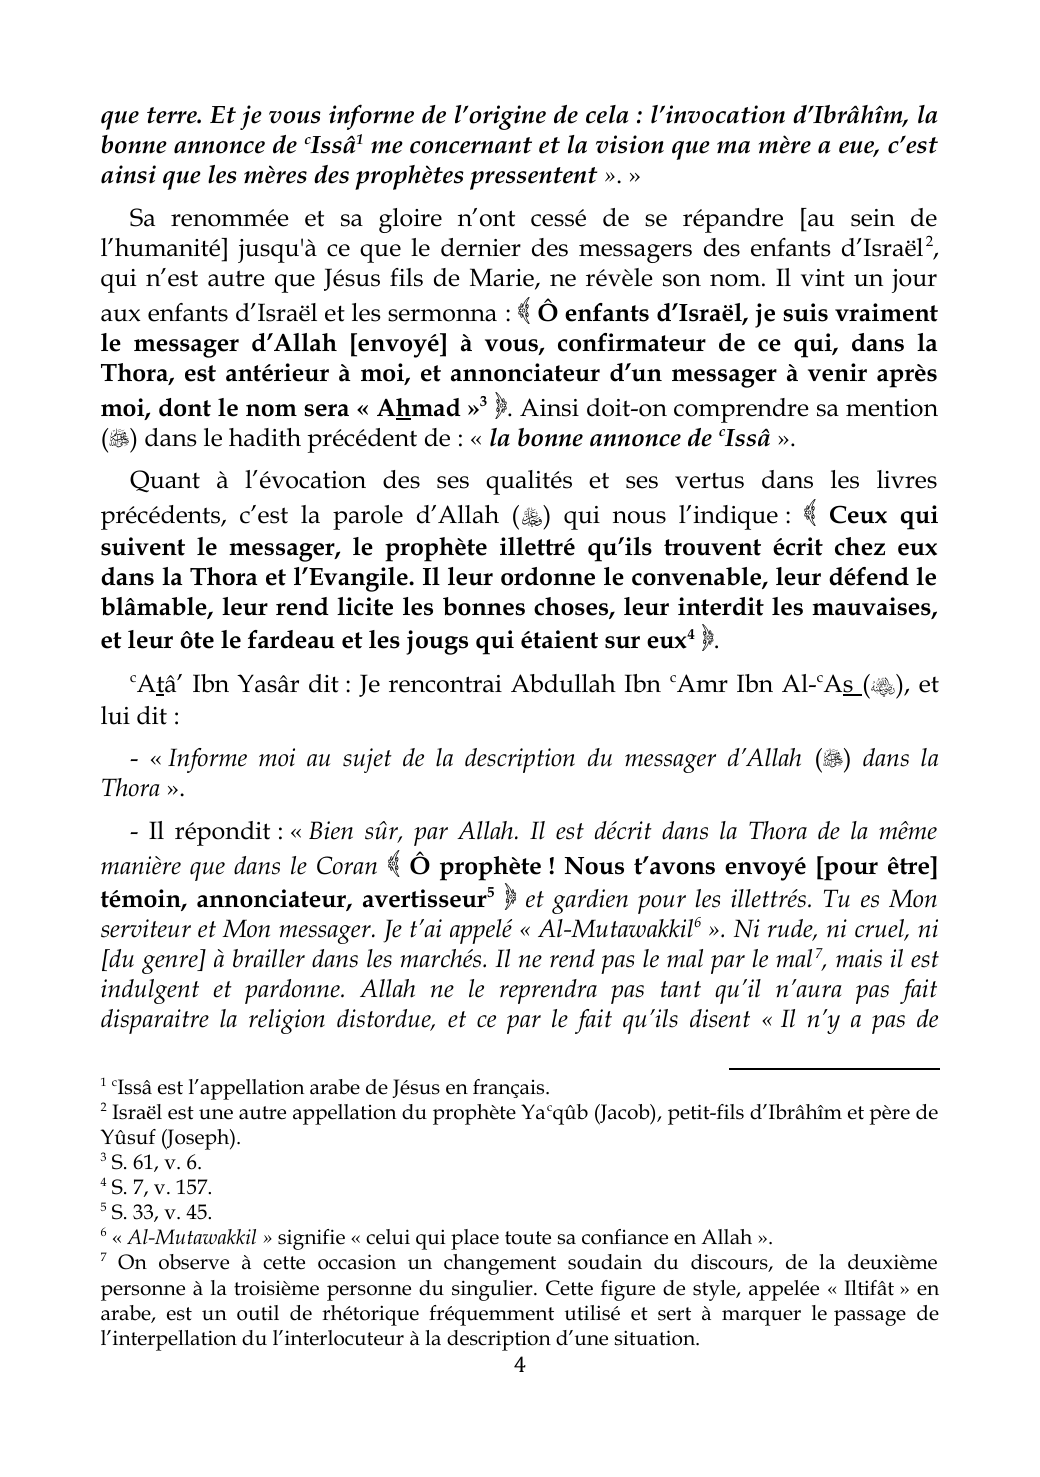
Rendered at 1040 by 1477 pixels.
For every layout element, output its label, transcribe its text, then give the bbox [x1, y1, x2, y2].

text Sa renommée et sa gloire n’ont cessé de se répandre [au sein de l’humanité] jusqu'à ce que le dernier des messagers des enfants d’Israël, qui n’est autre que Jésus fils de Marie, ne révèle son nom. Il vint un jour aux enfants d’Israël et les sermonna : Ô enfants d’Israël, je suis vraiment le messager d’Allah [envoyé] à vous, confirmateur de ce qui, dans la Thora, est antérieur à moi, et annonciateur d’un messager à venir après moi, dont le nom sera « Ahmad » . Ainsi doit-on comprendre sa mention () dans le hadith précédent de : « la bonne annonce de cIssâ ». [100, 203, 939, 453]
text - « Informe moi au sujet de la description du messager d’Allah () dans la Thora ». [100, 744, 939, 804]
text Quant à l’évocation des ses qualités et ses vertus dans les livres précédents, c’est la parole d’Allah () qui nous l’indique : Ceux qui suivent le messager, le prophète illettré qu’ils trouvent écrit chez eux dans la Thora et l’Evangile. Il leur ordonne le convenable, leur défend le blâmable, leur rend licite les bonnes choses, leur interdit les mauvaises, et leur ôte le fardeau et les jougs qui étaient sur eux . [100, 466, 939, 656]
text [100, 100, 939, 191]
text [100, 816, 939, 1035]
text cAtâ’ Ibn Yasâr dit : Je rencontrai Abdullah Ibn cAmr Ibn Al-cAs (), et lui dit : [100, 668, 939, 731]
